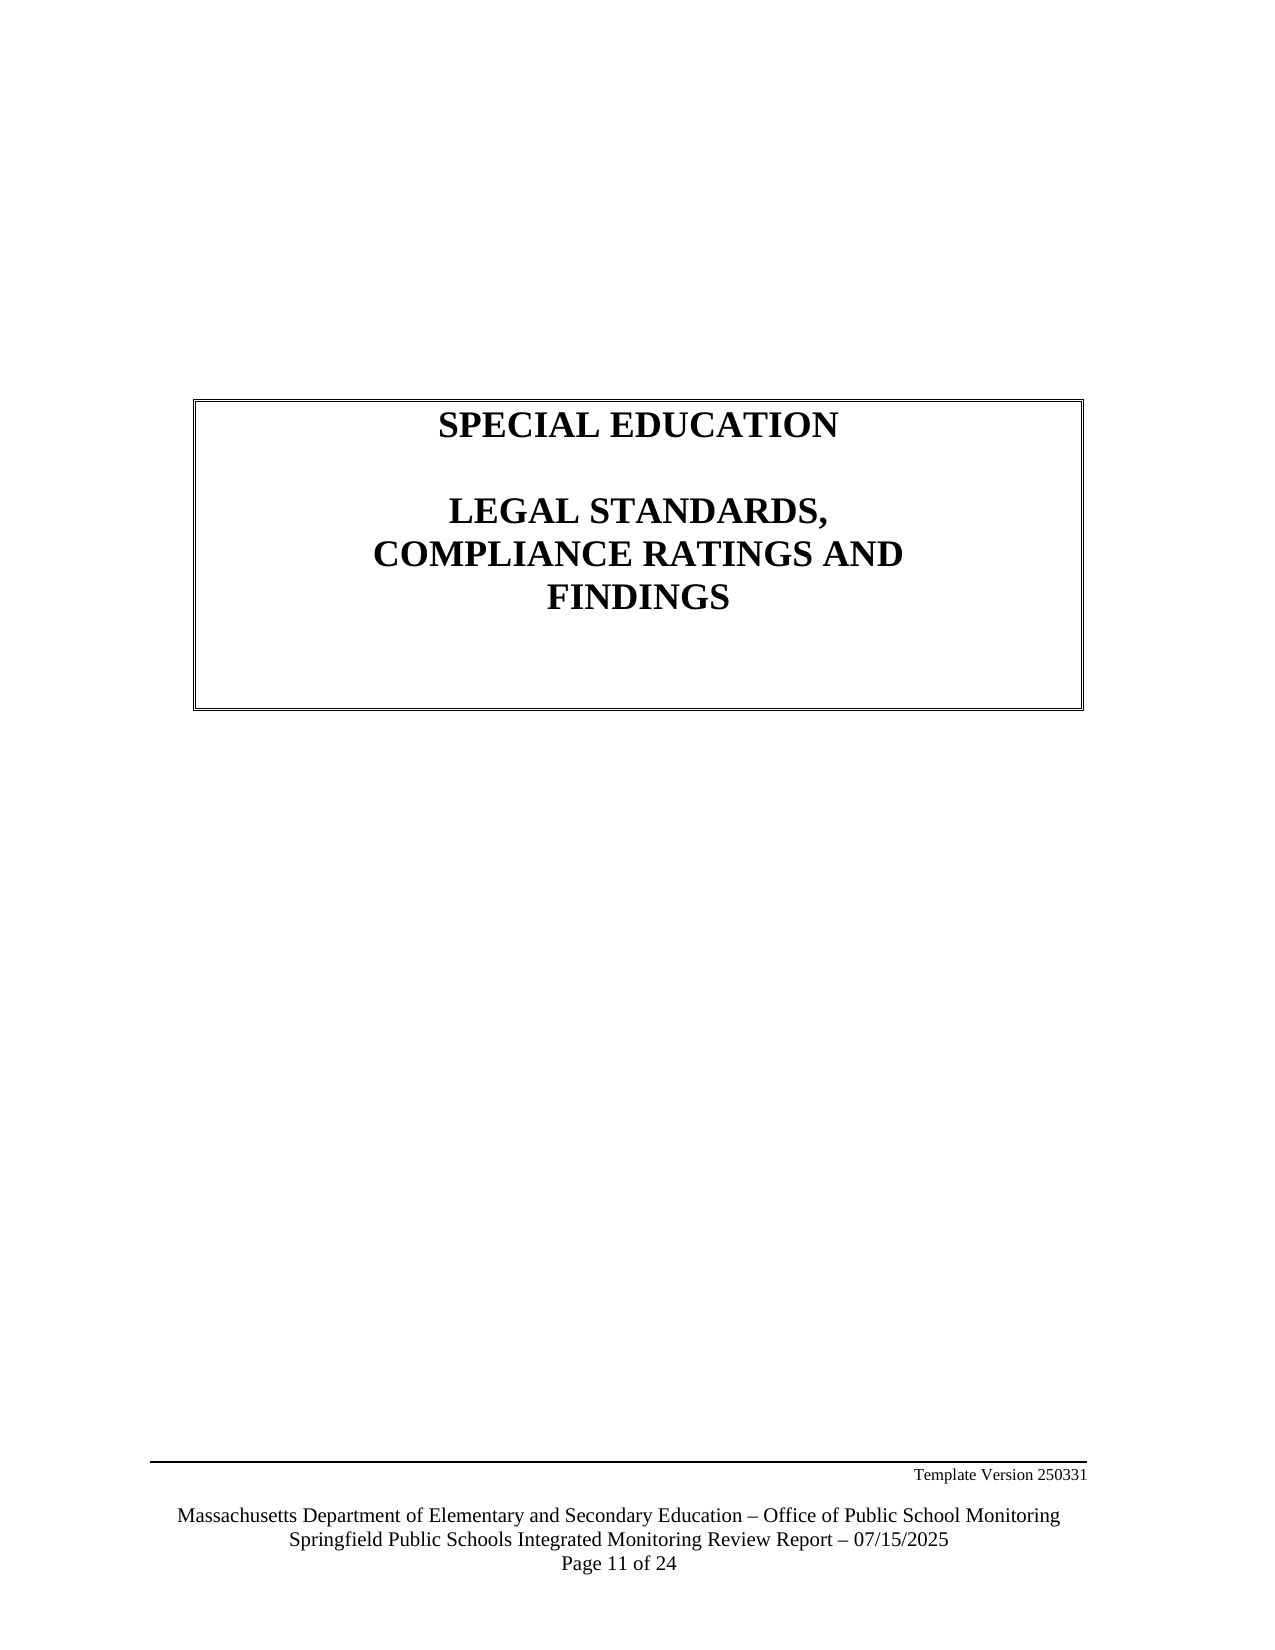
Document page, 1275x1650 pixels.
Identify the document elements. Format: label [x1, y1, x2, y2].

table_header [175, 150, 1101, 1411]
